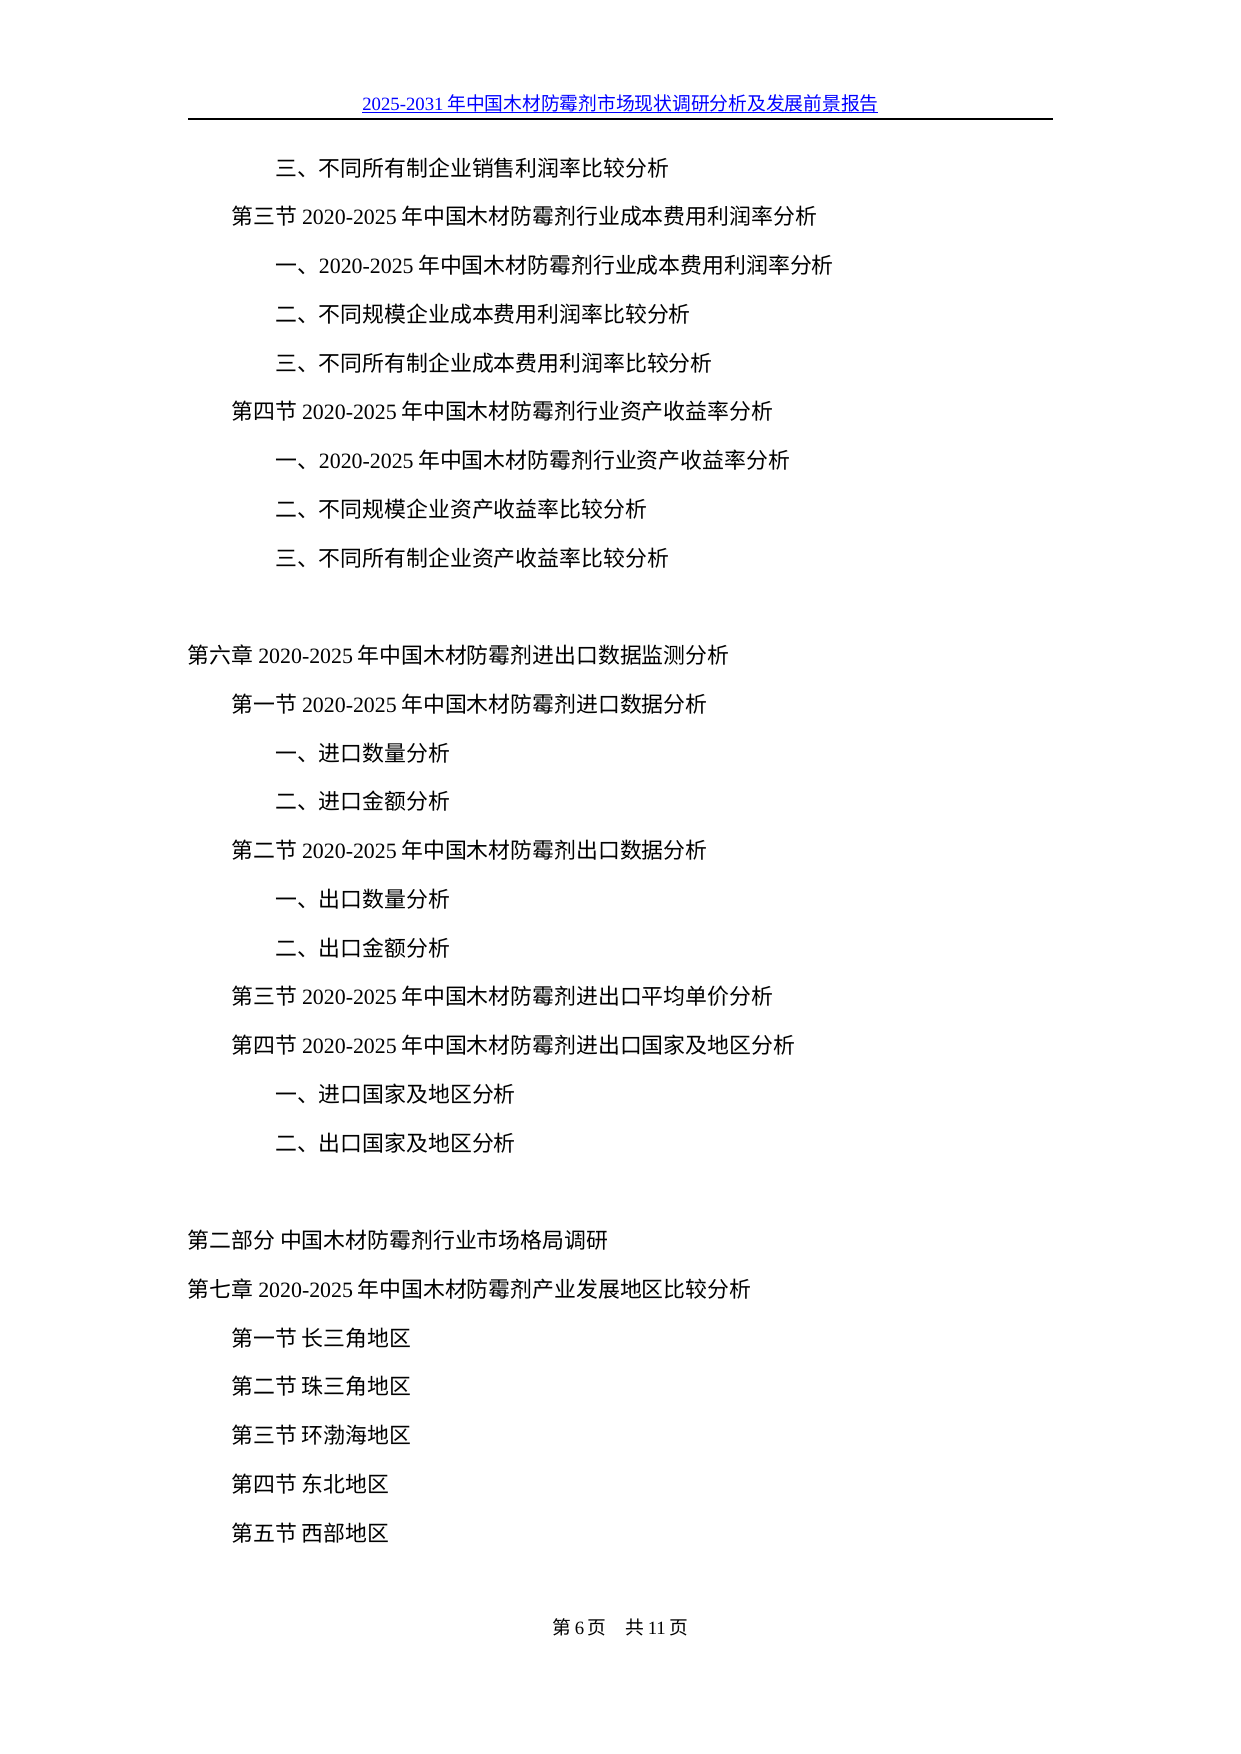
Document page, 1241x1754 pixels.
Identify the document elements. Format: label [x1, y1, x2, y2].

text [187, 150, 1053, 1548]
